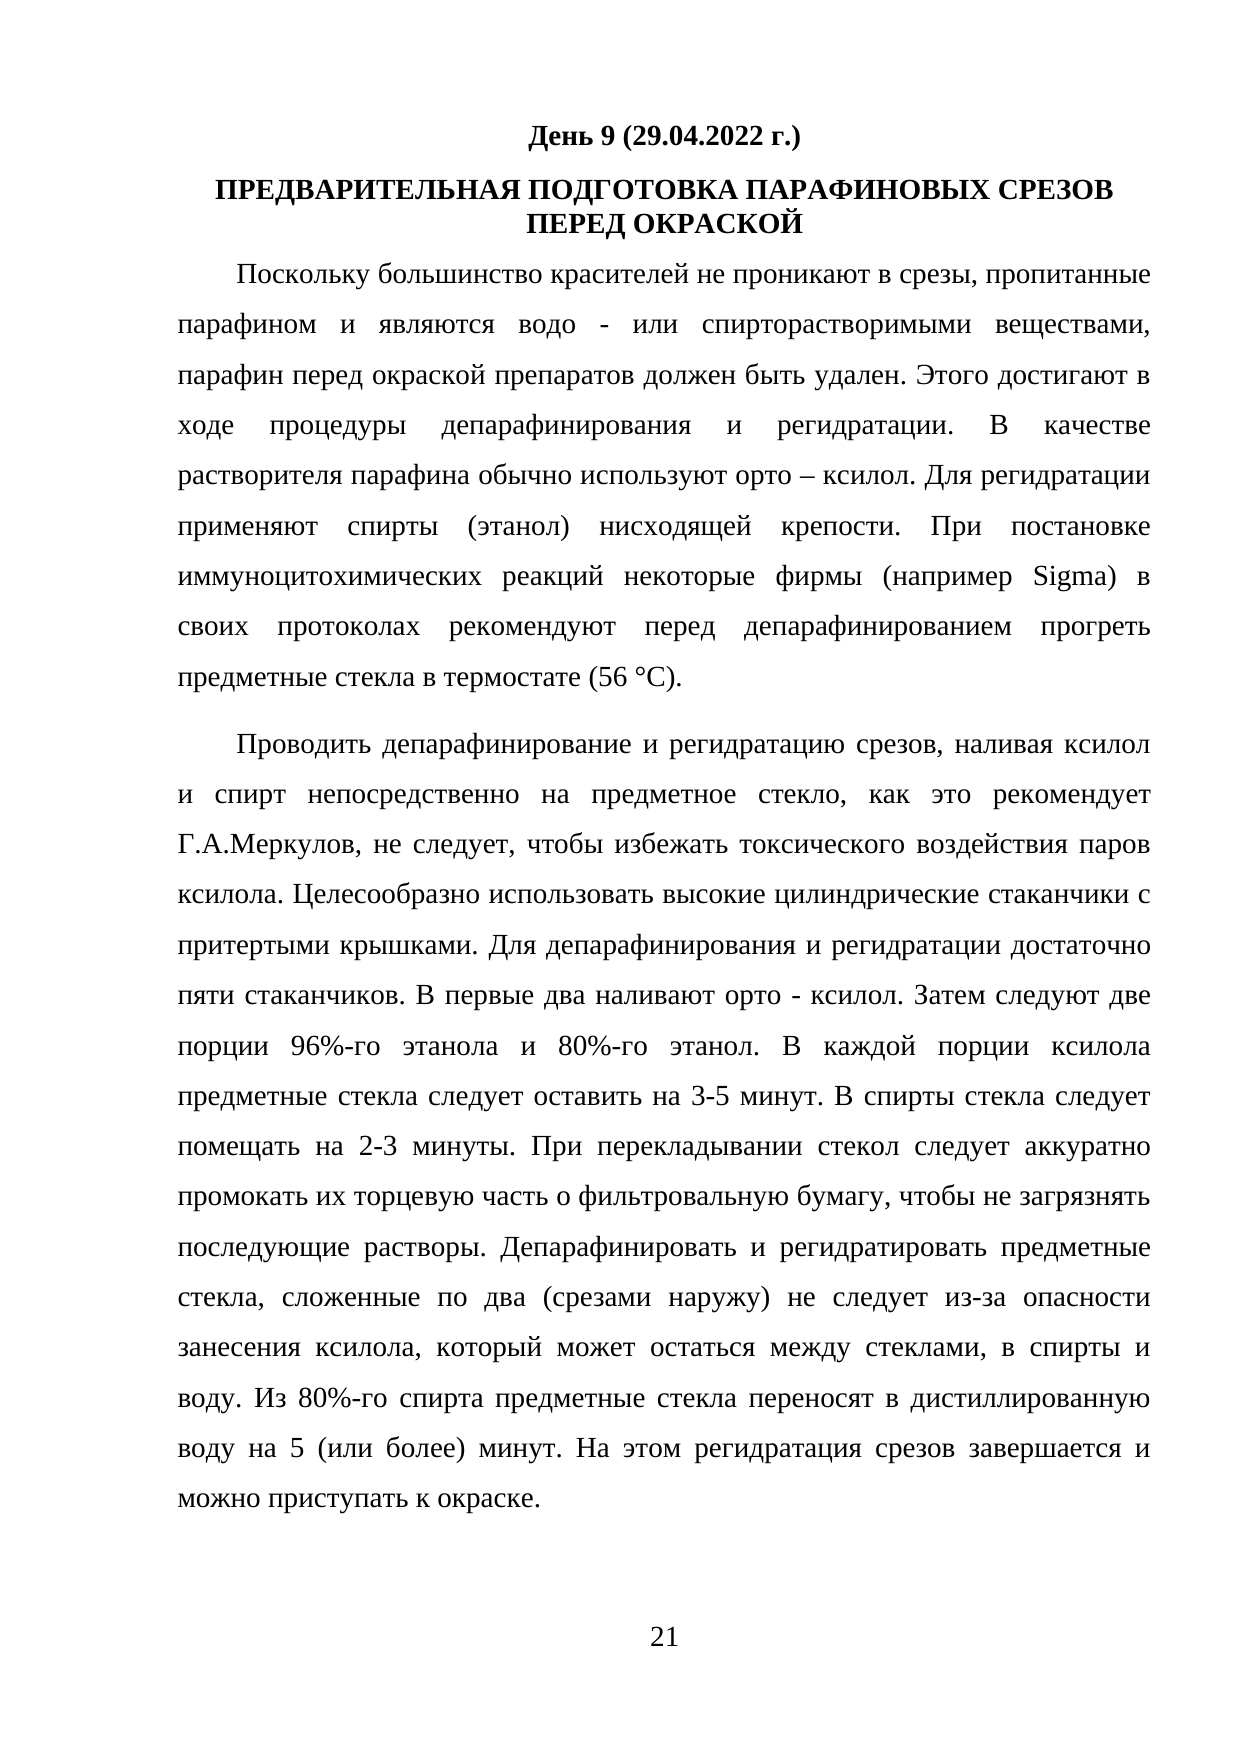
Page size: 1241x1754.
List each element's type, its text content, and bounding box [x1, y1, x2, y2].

text День 9 (29.04.2022 г.) [177, 118, 1152, 152]
text ПРЕДВАРИТЕЛЬНАЯ ПОДГОТОВКА ПАРАФИНОВЫХ СРЕЗОВ ПЕРЕД ОКРАСКОЙ [177, 172, 1152, 239]
text Поскольку большинство красителей не проникают в срезы, пропитанные парафином и являются водо - или спирторастворимыми веществами, парафин перед окраской препаратов должен быть удален. Этого достигают в ходе процедуры депарафинирования и регидратации. В качестве растворителя парафина обычно используют орто – ксилол. Для регидратации применяют спирты (этанол) нисходящей крепости. При постановке иммуноцитохимических реакций некоторые фирмы (например Sigma) в своих протоколах рекомендуют перед депарафинированием прогреть предметные стекла в термостате (56 °С). [177, 256, 1152, 692]
text Проводить депарафинирование и регидратацию срезов, наливая ксилол и спирт непосредственно на предметное стекло, как это рекомендует Г.А.Меркулов, не следует, чтобы избежать токсического воздействия паров ксилола. Целесообразно использовать высокие цилиндрические стаканчики с притертыми крышками. Для депарафинирования и регидратации достаточно пяти стаканчиков. В первые два наливают орто - ксилол. Затем следуют две порции 96%-го этанола и 80%-го этанол. В каждой порции ксилола предметные стекла следует оставить на 3-5 минут. В спирты стекла следует помещать на 2-3 минуты. При перекладывании стекол следует аккуратно промокать их торцевую часть о фильтровальную бумагу, чтобы не загрязнять последующие растворы. Депарафинировать и регидратировать предметные стекла, сложенные по два (срезами наружу) не следует из-за опасности занесения ксилола, который может остаться между стеклами, в спирты и воду. Из 80%-го спирта предметные стекла переносят в дистиллированную воду на 5 (или более) минут. На этом регидратация срезов завершается и можно приступать к окраске. [177, 726, 1152, 1514]
